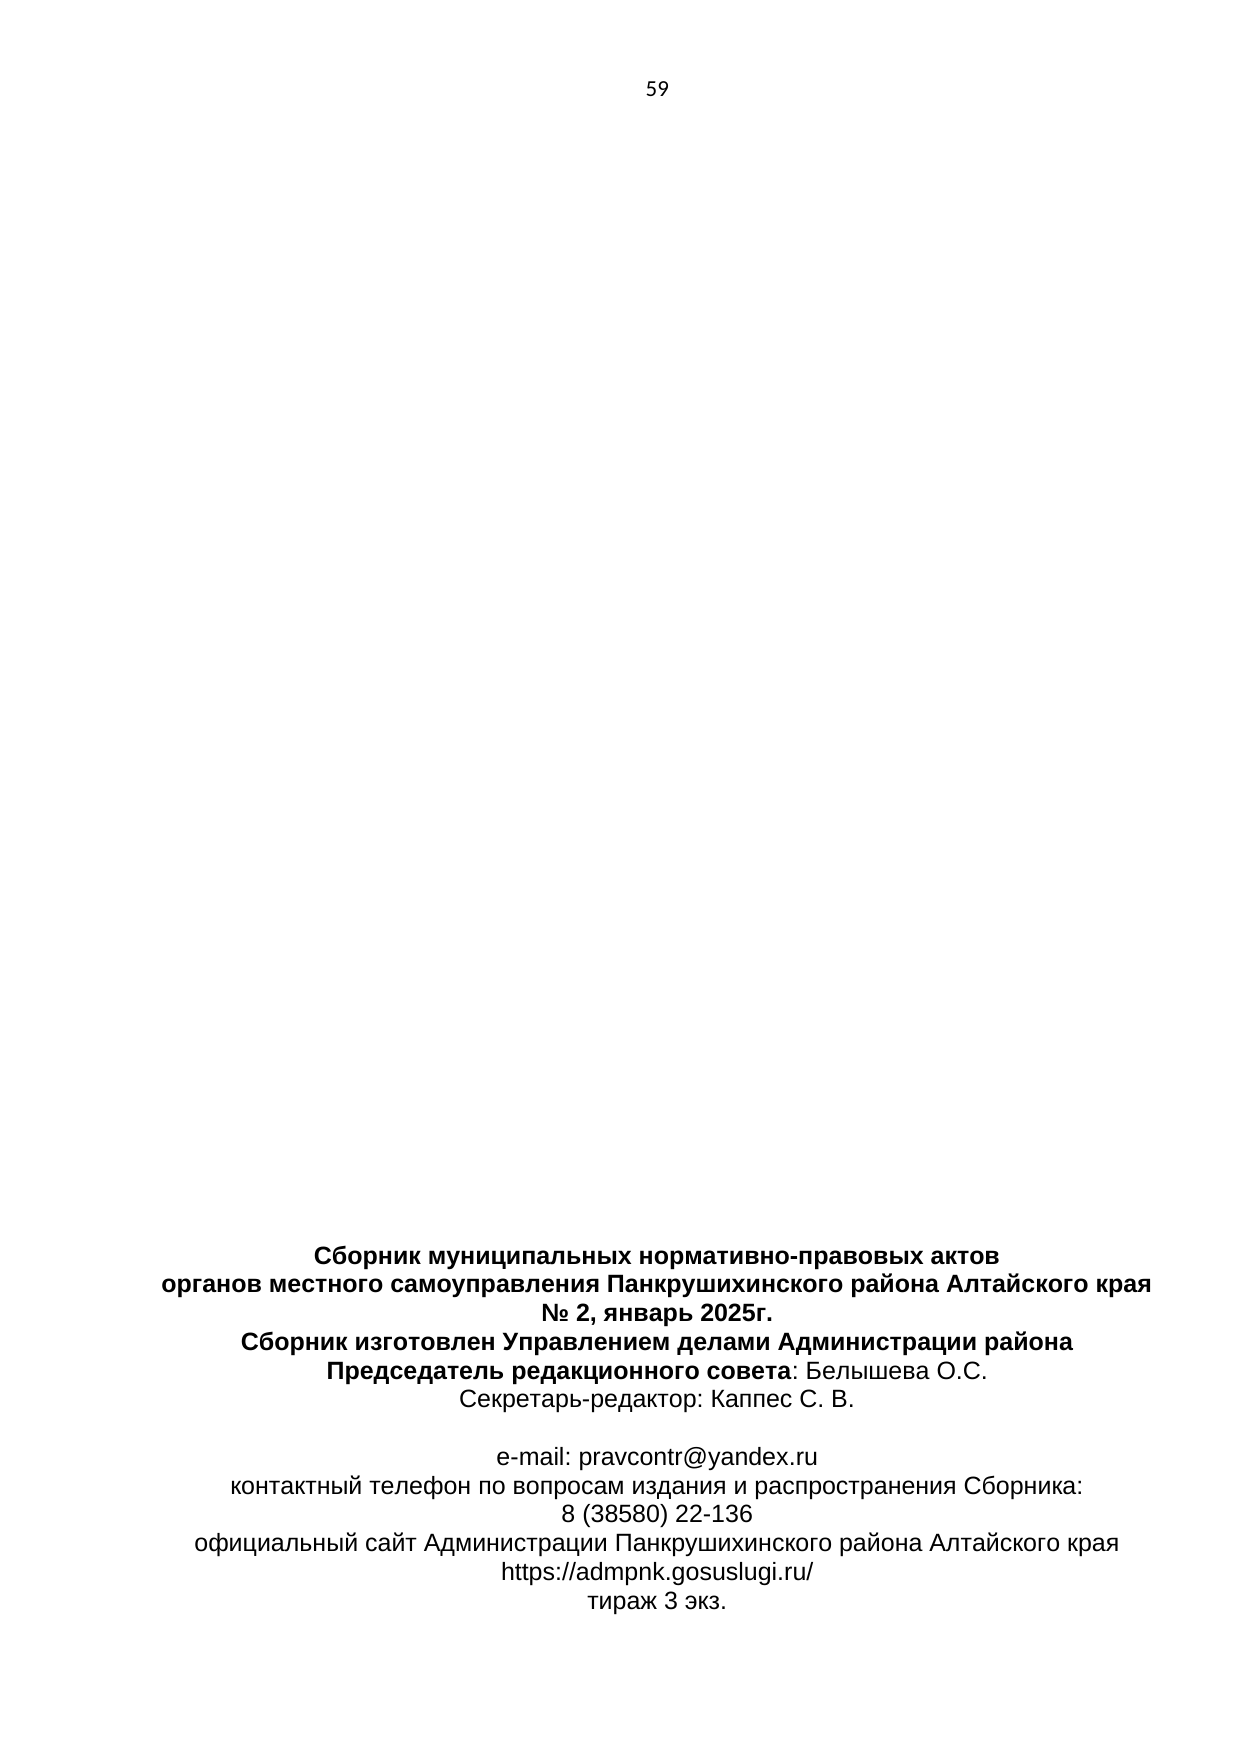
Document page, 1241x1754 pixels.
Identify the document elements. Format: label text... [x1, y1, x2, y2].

text контактный телефон по вопросам издания и распространения Сборника: [133, 1471, 1181, 1499]
text 8 (38580) 22-136 [133, 1499, 1181, 1528]
text Председатель редакционного совета: Белышева О.С. [133, 1356, 1181, 1384]
text e-mail: pravcontr@yandex.ru [133, 1442, 1181, 1471]
text Сборник муниципальных нормативно-правовых актов органов местного самоуправления Панкрушихинского района Алтайского края № 2, январь 2025г. [133, 1241, 1181, 1327]
text Сборник изготовлен Управлением делами Администрации района [133, 1327, 1181, 1356]
text Секретарь-редактор: Каппес С. В. [133, 1384, 1181, 1413]
text официальный сайт Администрации Панкрушихинского района Алтайского края https://admpnk.gosuslugi.ru/ тираж 3 экз. [133, 1528, 1181, 1614]
